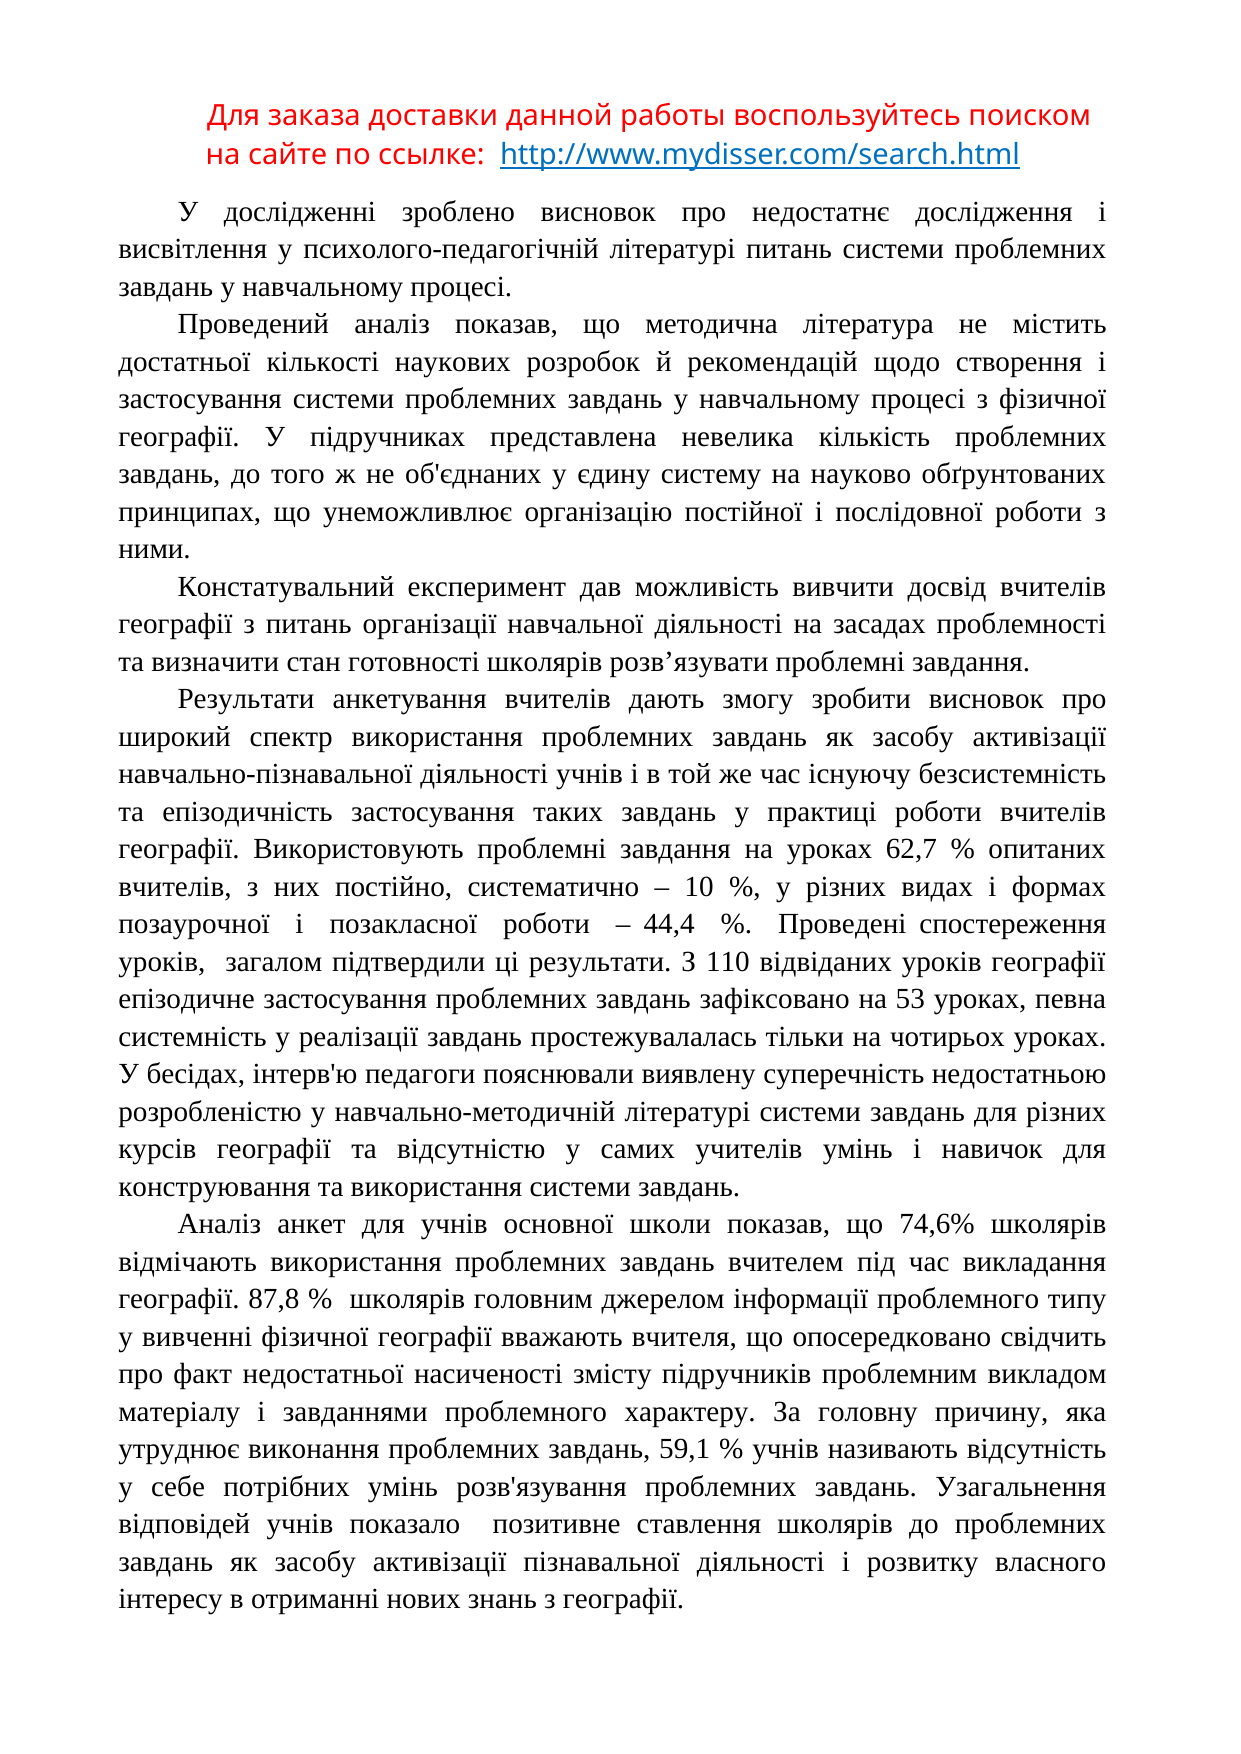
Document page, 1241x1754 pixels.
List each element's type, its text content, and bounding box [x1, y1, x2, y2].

text Аналіз анкет для учнів основної школи показав, що 74,6% школярів відмічають використання проблемних завдань вчителем під час викладання географії. 87,8 % школярів головним джерелом інформації проблемного типу у вивченні фізичної географії вважають вчителя, що опосередковано свідчить про факт недостатньої насиченості змісту підручників проблемним викладом матеріалу і завданнями проблемного характеру. За головну причину, яка утруднює виконання проблемних завдань, 59,1 % учнів називають відсутність у себе потрібних умінь розв'язування проблемних завдань. Узагальнення відповідей учнів показало позитивне ставлення школярів до проблемних завдань як засобу активізації пізнавальної діяльності і розвитку власного інтересу в отриманні нових знань з географії. [118, 1207, 1107, 1615]
text Констатувальний експеримент дав можливість вивчити досвід вчителів географії з питань організації навчальної діяльності на засадах проблемності та визначити стан готовності школярів розв’язувати проблемні завдання. [118, 569, 1107, 678]
text У дослідженні зроблено висновок про недостатнє дослідження і висвітлення у психолого-педагогічній літературі питань системи проблемних завдань у навчальному процесі. [118, 194, 1107, 303]
text Проведений аналіз показав, що методична література не містить достатньої кількості наукових розробок й рекомендацій щодо створення і застосування системи проблемних завдань у навчальному процесі з фізичної географії. У підручниках представлена невелика кількість проблемних завдань, до того ж не об'єднаних у єдину систему на науково обґрунтованих принципах, що унеможливлює організацію постійної і послідовної роботи з ними. [118, 307, 1107, 565]
text Результати анкетування вчителів дають змогу зробити висновок про широкий спектр використання проблемних завдань як засобу активізації навчально-пізнавальної діяльності учнів і в той же час існуючу безсистемність та епізодичність застосування таких завдань у практиці роботи вчителів географії. Використовують проблемні завдання на уроках 62,7 % опитаних вчителів, з них постійно, систематично – 10 %, у різних видах і формах позаурочної і позакласної роботи – 44,4 %. Проведені спостереження уроків, загалом підтвердили ці результати. З 110 відвіданих уроків географії епізодичне застосування проблемних завдань зафіксовано на 53 уроках, певна системність у реалізації завдань простежувалалась тільки на чотирьох уроках. У бесідах, інтерв'ю педагоги пояснювали виявлену суперечність недостатньою розробленістю у навчально-методичній літературі системи завдань для різних курсів географії та відсутністю у самих учителів умінь і навичок для конструювання та використання системи завдань. [118, 682, 1107, 1203]
